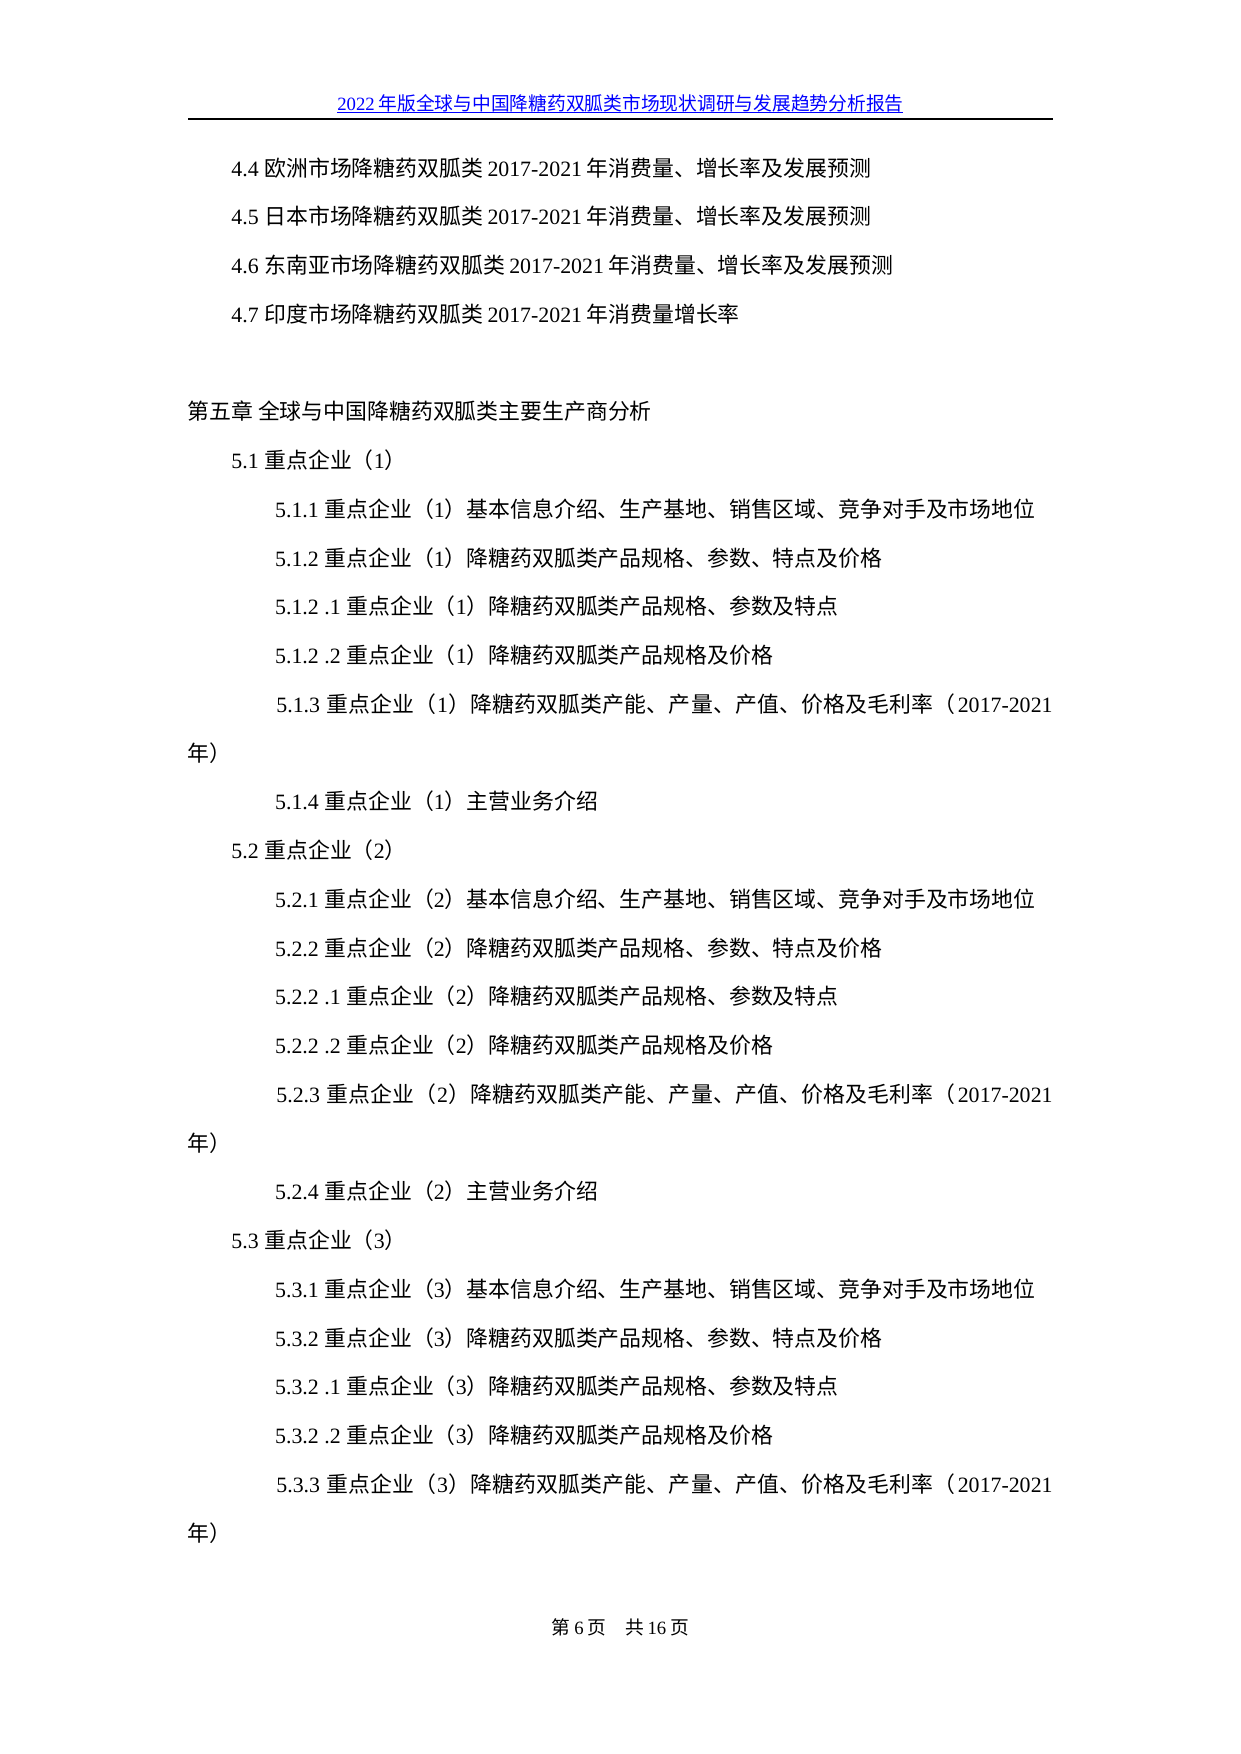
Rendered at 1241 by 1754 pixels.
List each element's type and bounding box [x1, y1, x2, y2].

text [187, 150, 1053, 1548]
